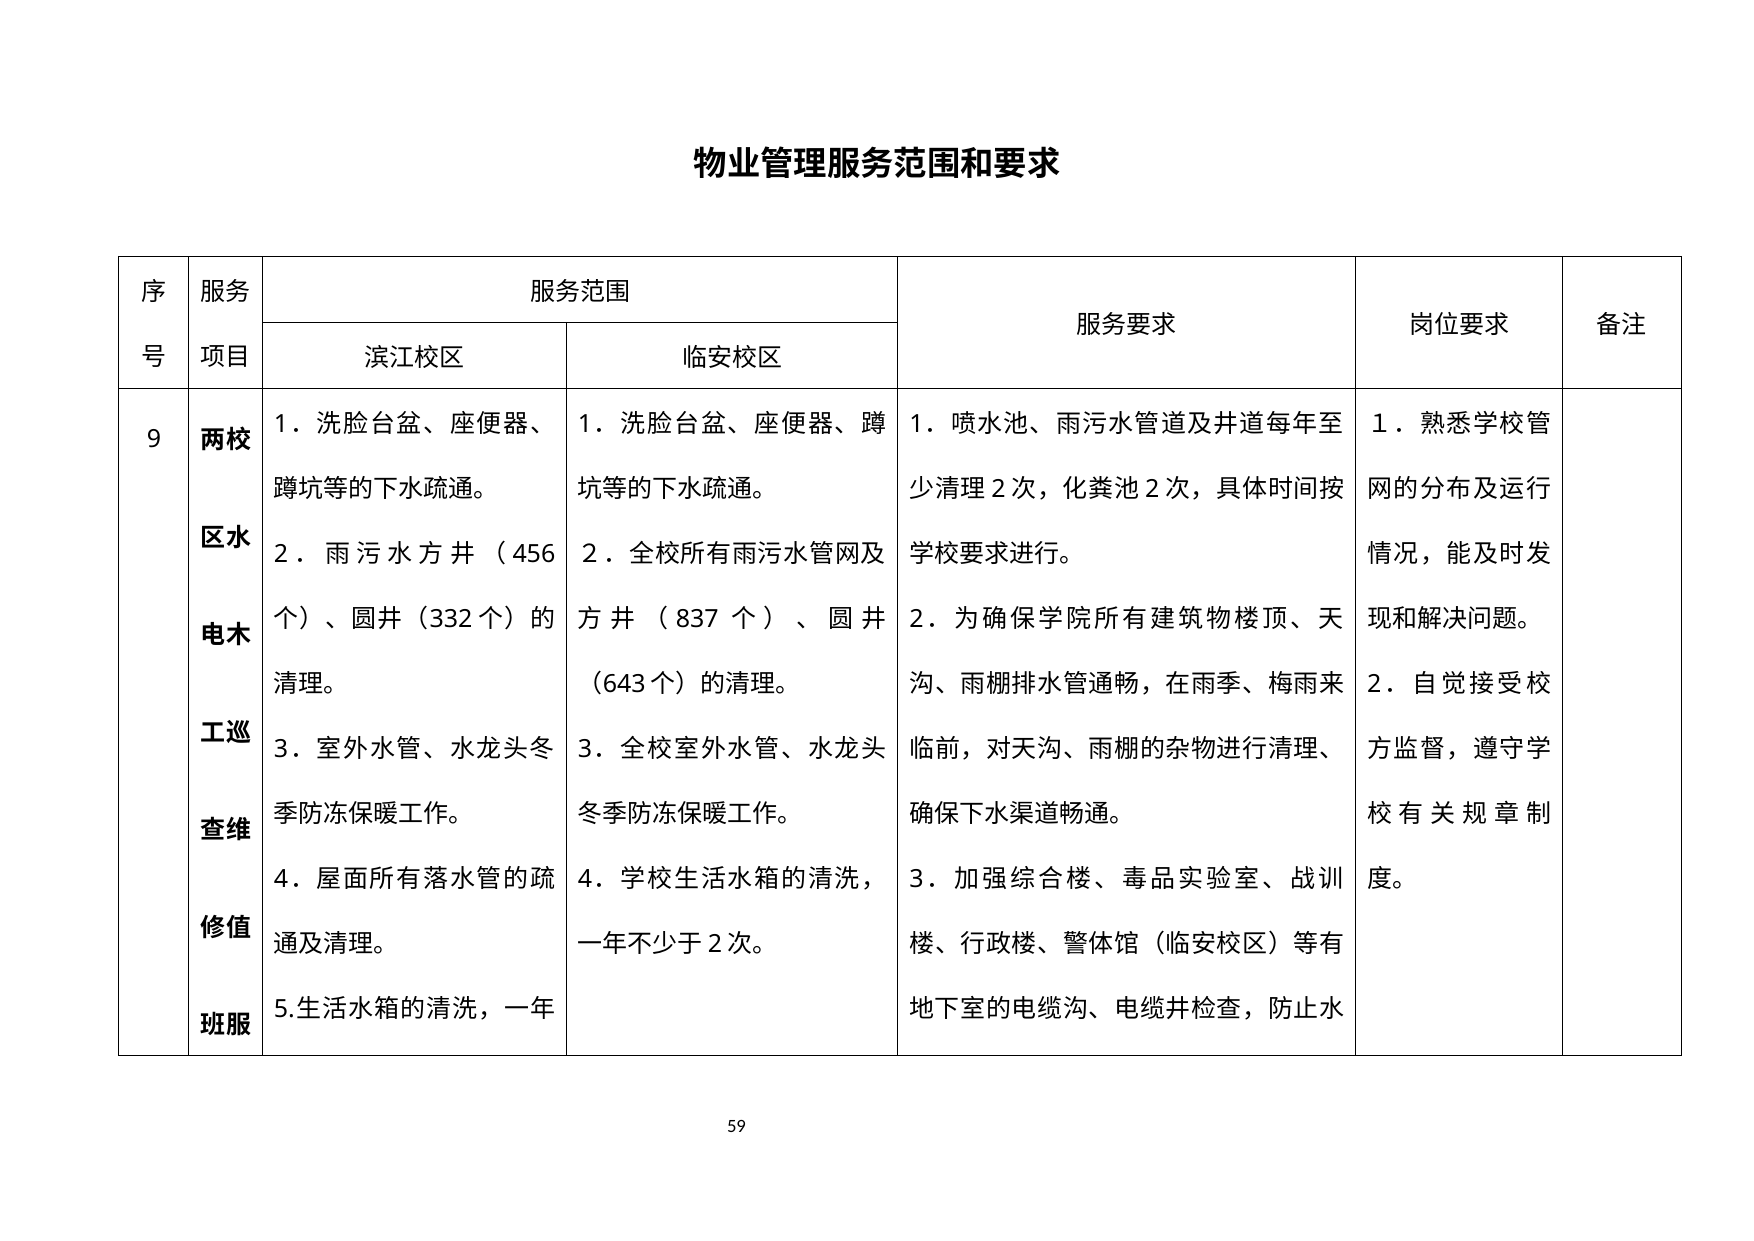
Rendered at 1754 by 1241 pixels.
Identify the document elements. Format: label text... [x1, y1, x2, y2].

table_header 备注 [1563, 257, 1681, 388]
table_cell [898, 389, 1355, 1055]
text 物业管理服务范围和要求 [118, 128, 1636, 193]
table_cell 9 [119, 389, 188, 1055]
table_cell 滨江校区 [263, 323, 566, 388]
table_header 服务要求 [898, 257, 1355, 388]
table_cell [567, 389, 897, 1055]
table_header 岗位要求 [1356, 257, 1562, 388]
table_header 服务项目 [189, 257, 262, 388]
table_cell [263, 389, 566, 1055]
table_cell 临安校区 [567, 323, 897, 388]
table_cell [1356, 389, 1562, 1055]
table_cell 两校区水电木工巡查维修值班服务（二） [189, 389, 262, 1055]
table_header 序号 [119, 257, 188, 388]
table_cell [1563, 389, 1681, 1055]
table_header 服务范围 [263, 257, 897, 322]
